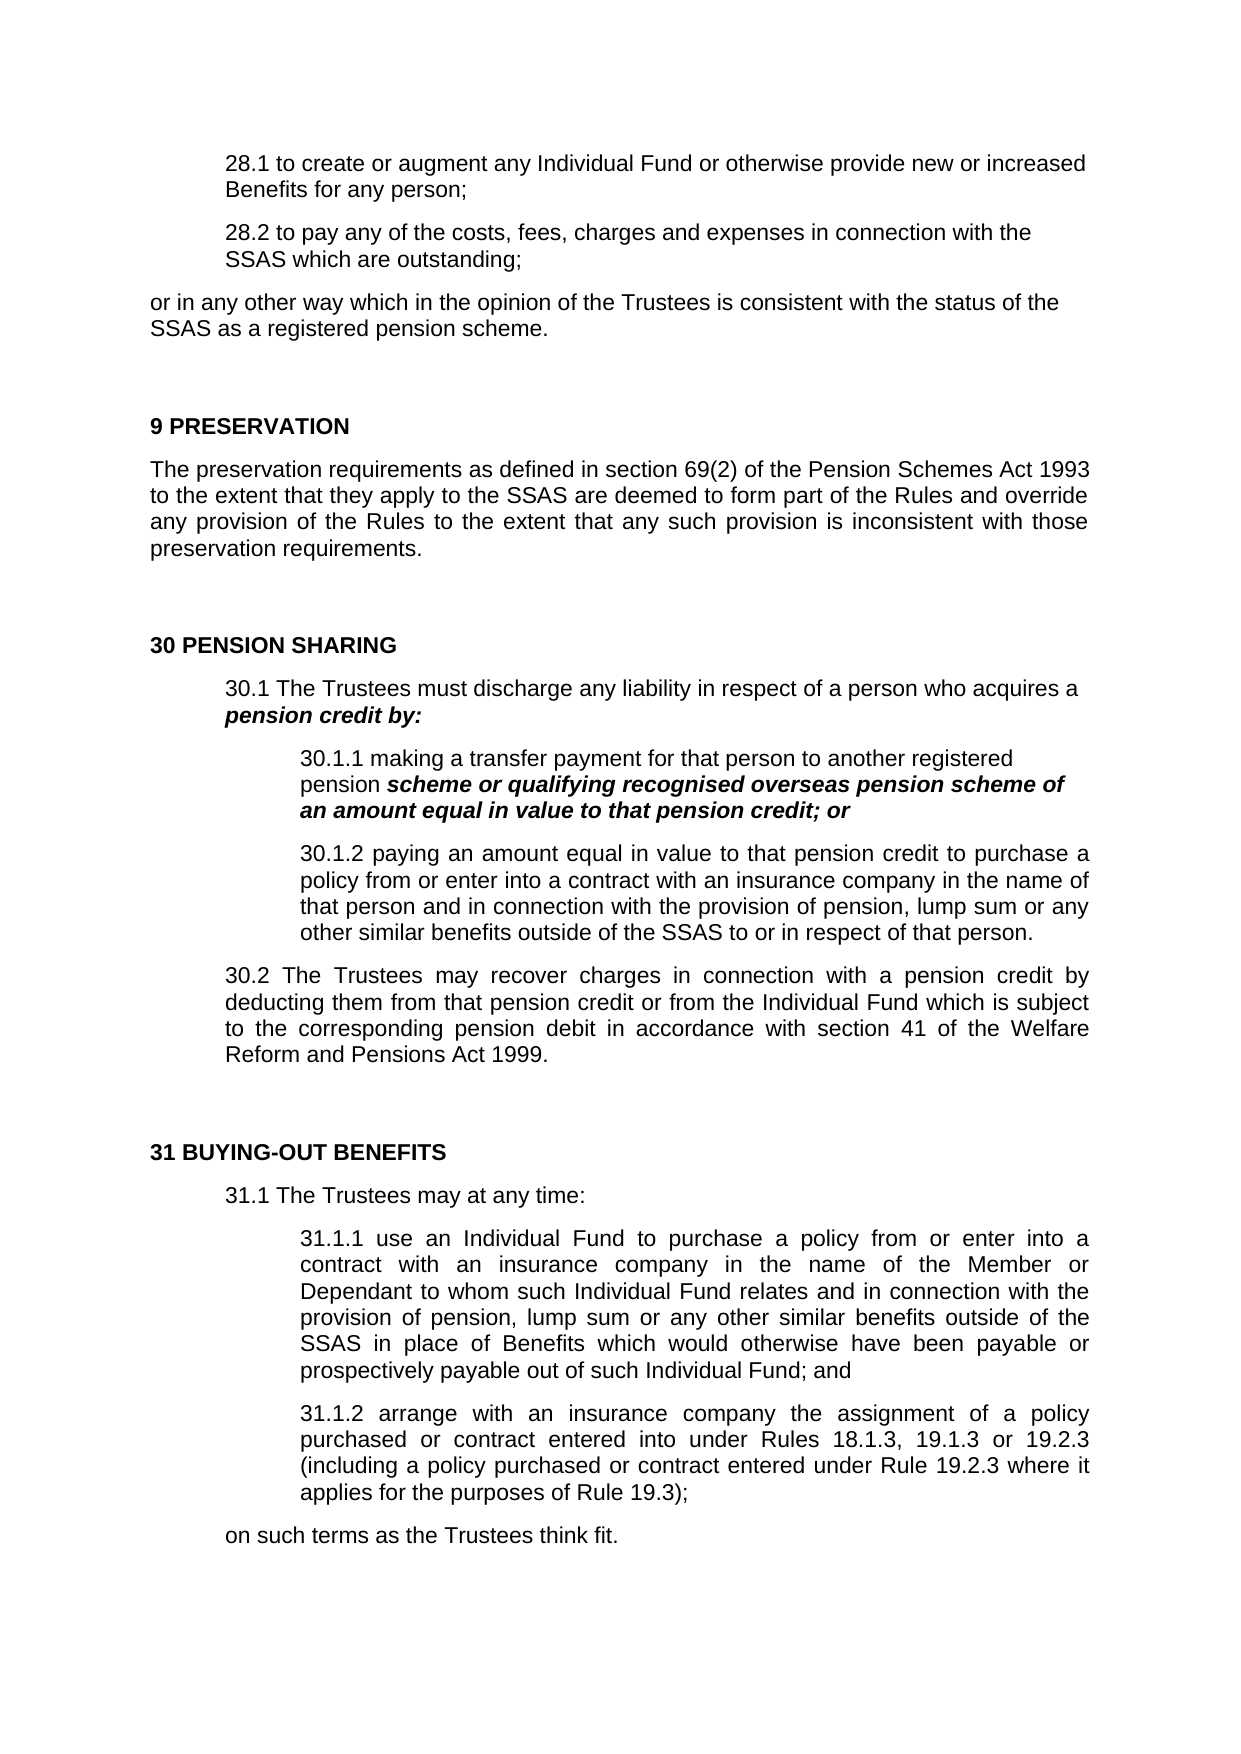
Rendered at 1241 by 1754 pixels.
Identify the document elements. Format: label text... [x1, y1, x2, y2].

text 31 BUYING-OUT BENEFITS [150, 1139, 1090, 1165]
text 28.1 to create or augment any Individual Fund or otherwise provide new or increased Benefits for any person; [225, 150, 1090, 203]
text or in any other way which in the opinion of the Trustees is consistent with the status of the SSAS as a registered pension scheme. [150, 289, 1090, 341]
text The preservation requirements as defined in section 69(2) of the Pension Schemes Act 1993 to the extent that they apply to the SSAS are deemed to form part of the Rules and override any provision of the Rules to the extent that any such provision is inconsistent with those preservation requirements. [150, 456, 1090, 561]
text on such terms as the Trustees think fit. [150, 1522, 1090, 1548]
text 30.1 The Trustees must discharge any liability in respect of a person who acquires a pension credit by: [225, 675, 1090, 728]
text 30.2 The Trustees may recover charges in connection with a pension credit by deducting them from that pension credit or from the Individual Fund which is subject to the corresponding pension debit in accordance with section 41 of the Welfare Reform and Pensions Act 1999. [225, 962, 1090, 1068]
text 30.1.1 making a transfer payment for that person to another registered pension scheme or qualifying recognised overseas pension scheme of an amount equal in value to that pension credit; or [300, 744, 1090, 824]
text 30.1.2 paying an amount equal in value to that pension credit to purchase a policy from or enter into a contract with an insurance company in the name of that person and in connection with the provision of pension, lump sum or any other similar benefits outside of the SSAS to or in respect of that person. [300, 840, 1090, 946]
text 31.1.2 arrange with an insurance company the assignment of a policy purchased or contract entered into under Rules 18.1.3, 19.1.3 or 19.2.3 (including a policy purchased or contract entered under Rule 19.2.3 where it applies for the purposes of Rule 19.3); [300, 1400, 1090, 1505]
text 31.1 The Trustees may at any time: [150, 1182, 1090, 1208]
text 31.1.1 use an Individual Fund to purchase a policy from or enter into a contract with an insurance company in the name of the Member or Dependant to whom such Individual Fund relates and in connection with the provision of pension, lump sum or any other similar benefits outside of the SSAS in place of Benefits which would otherwise have been payable or prospectively payable out of such Individual Fund; and [300, 1225, 1090, 1383]
text 9 PRESERVATION [150, 413, 1090, 439]
text 28.2 to pay any of the costs, fees, charges and expenses in connection with the SSAS which are outstanding; [225, 219, 1090, 272]
text 30 PENSION SHARING [150, 632, 1090, 658]
